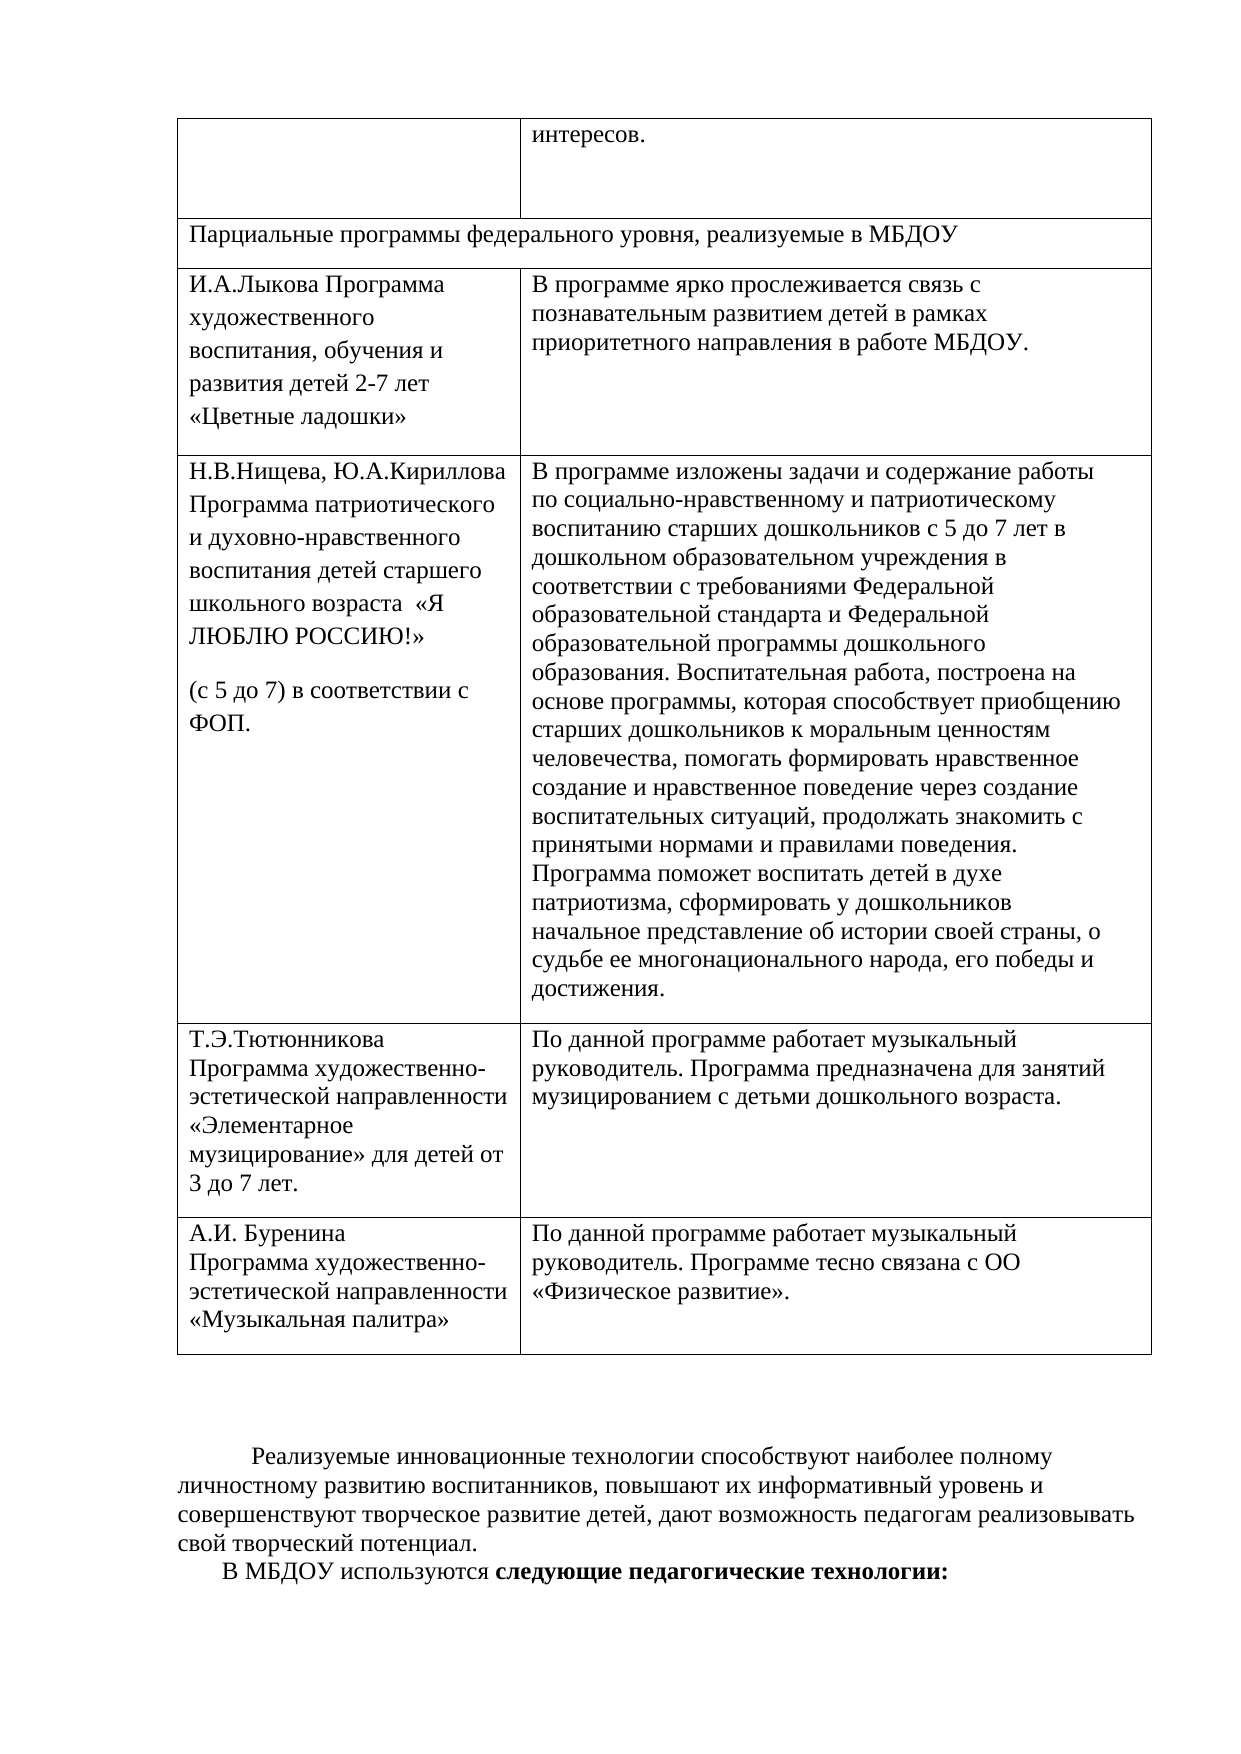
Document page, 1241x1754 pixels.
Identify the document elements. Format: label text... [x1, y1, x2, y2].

table_cell Н.В.Нищева, Ю.А.Кириллова Программа патриотического и духовно-нравственного воспитания детей старшего школьного возраста «Я ЛЮБЛЮ РОССИЮ!» (с 5 до 7) в соответствии с ФОП. [178, 456, 520, 1023]
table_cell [178, 119, 520, 218]
table_cell Парциальные программы федерального уровня, реализуемые в МБДОУ [178, 219, 1151, 268]
table_cell По данной программе работает музыкальный руководитель. Программа предназначена для занятий музицированием с детьми дошкольного возраста. [521, 1024, 1151, 1217]
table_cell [521, 119, 1151, 218]
table_cell В программе ярко прослеживается связь с познавательным развитием детей в рамках приоритетного направления в работе МБДОУ. [521, 269, 1151, 455]
text В МБДОУ используются следующие педагогические технологии: [177, 1556, 1152, 1585]
table_cell А.И. Буренина Программа художественно-эстетической направленности «Музыкальная палитра» [178, 1218, 520, 1354]
table_cell Т.Э.Тютюнникова Программа художественно-эстетической направленности «Элементарное музицирование» для детей от 3 до 7 лет. [178, 1024, 520, 1217]
table_cell В программе изложены задачи и содержание работы по социально-нравственному и патриотическому воспитанию старших дошкольников с 5 до 7 лет в дошкольном образовательном учреждения в соответствии с требованиями Федеральной образовательной стандарта и Федеральной образовательной программы дошкольного образования. Воспитательная работа, построена на основе программы, которая способствует приобщению старших дошкольников к моральным ценностям человечества, помогать формировать нравственное создание и нравственное поведение через создание воспитательных ситуаций, продолжать знакомить с принятыми нормами и правилами поведения. Программа поможет воспитать детей в духе патриотизма, сформировать у дошкольников начальное представление об истории своей страны, о судьбе ее многонационального народа, его победы и достижения. [521, 456, 1151, 1023]
table_cell И.А.Лыкова Программа художественного воспитания, обучения и развития детей 2-7 лет «Цветные ладошки» [178, 269, 520, 455]
text Реализуемые инновационные технологии способствуют наиболее полному личностному развитию воспитанников, повышают их информативный уровень и совершенствуют творческое развитие детей, дают возможность педагогам реализовывать свой творческий потенциал. [177, 1441, 1152, 1556]
table_cell По данной программе работает музыкальный руководитель. Программе тесно связана с ОО «Физическое развитие». [521, 1218, 1151, 1354]
